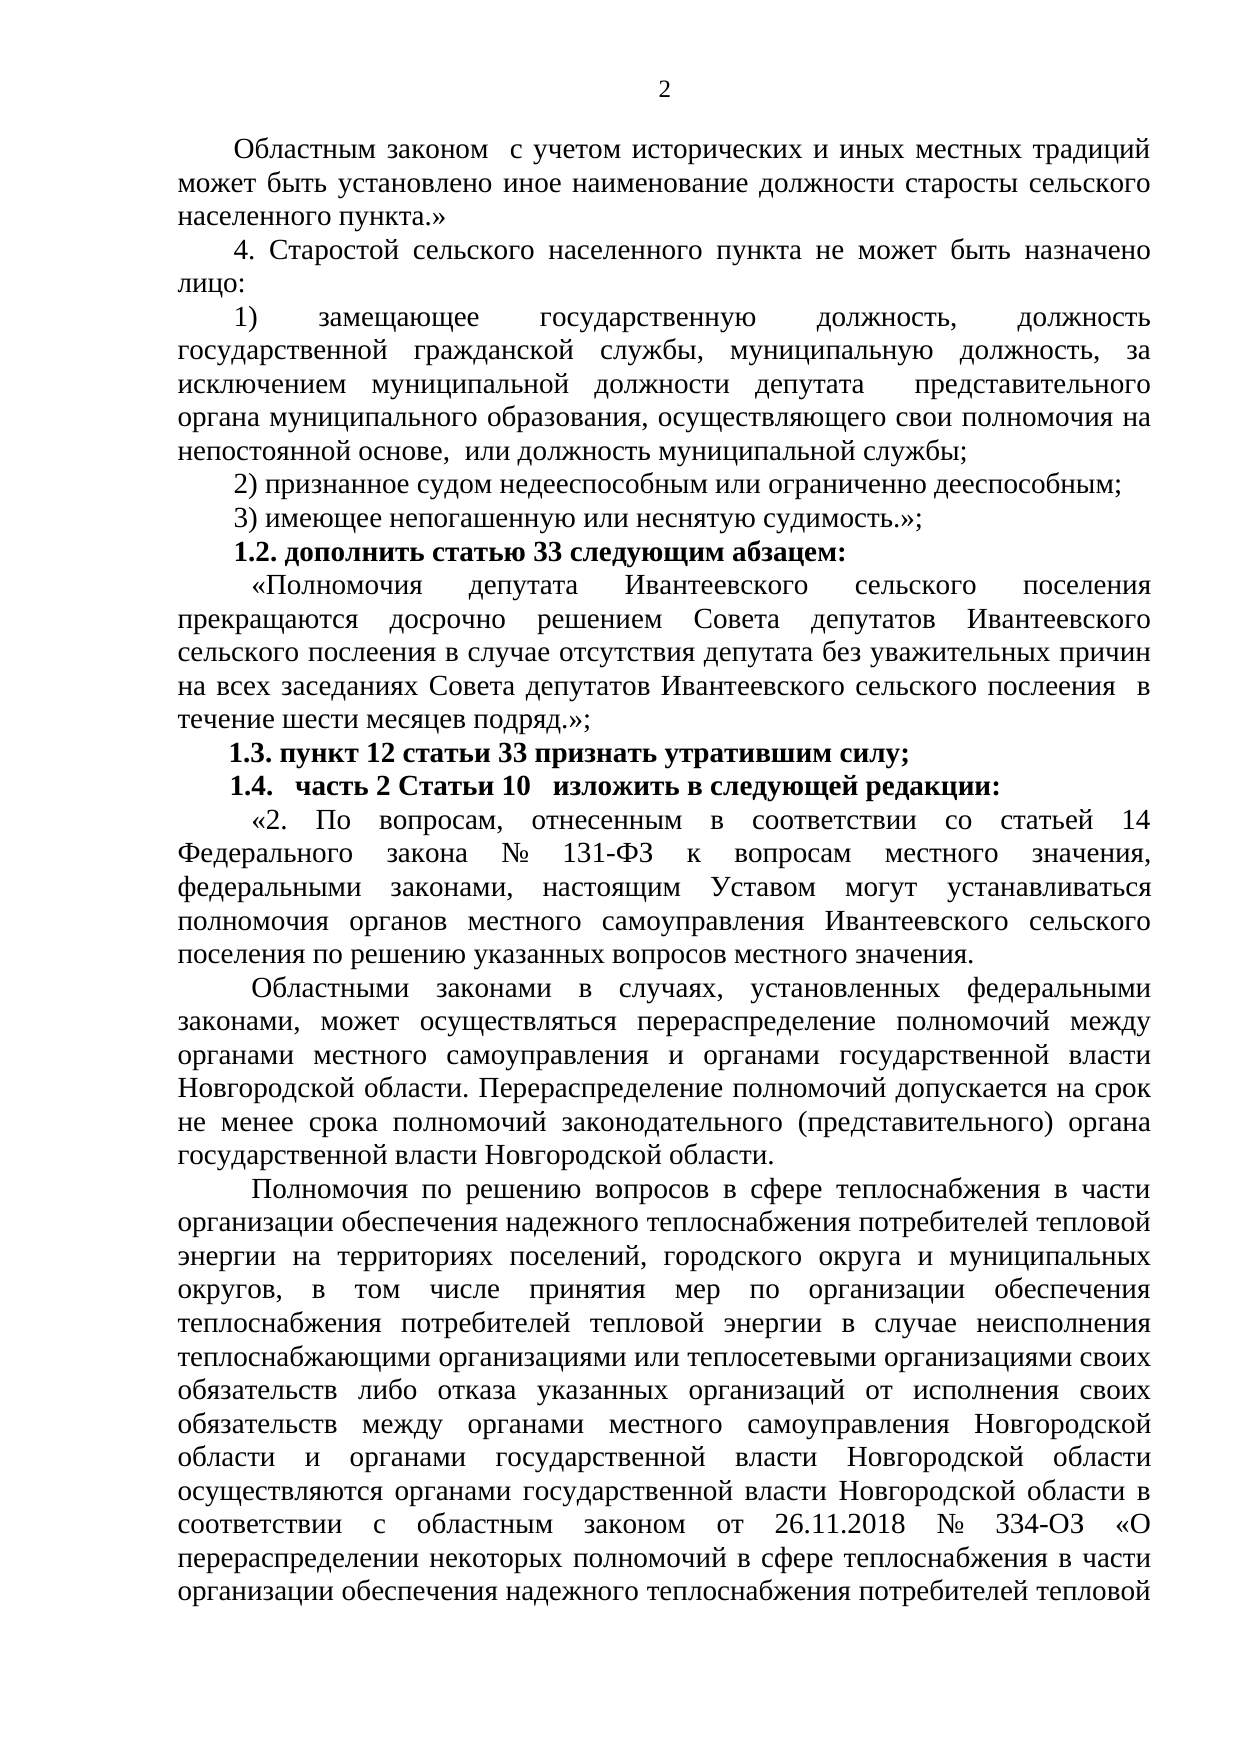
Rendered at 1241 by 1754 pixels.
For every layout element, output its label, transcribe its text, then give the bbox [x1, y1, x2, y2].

text Областными законами в случаях, установленных федеральными законами, может осуществляться перераспределение полномочий между органами местного самоуправления и органами государственной власти Новгородской области. Перераспределение полномочий допускается на срок не менее срока полномочий законодательного (представительного) органа государственной власти Новгородской области. [177, 970, 1152, 1171]
text 1.2. дополнить статью 33 следующим абзацем: [177, 534, 1152, 567]
text 1) замещающее государственную должность, должность государственной гражданской службы, муниципальную должность, за исключением муниципальной должности депутата представительного органа муниципального образования, осуществляющего свои полномочия на непостоянной основе, или должность муниципальной службы; [177, 299, 1152, 467]
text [177, 1171, 1152, 1607]
text 1.4. часть 2 Статьи 10 изложить в следующей редакции: [177, 768, 1152, 802]
text 2) признанное судом недееспособным или ограниченно дееспособным; [177, 467, 1152, 500]
text Областным законом с учетом исторических и иных местных традиций может быть установлено иное наименование должности старосты сельского населенного пункта.» [177, 131, 1152, 232]
text 1.3. пункт 12 статьи 33 признать утратившим силу; [177, 735, 1152, 768]
text «2. По вопросам, отнесенным в соответствии со статьей 14 Федерального закона № 131-ФЗ к вопросам местного значения, федеральными законами, настоящим Уставом могут устанавливаться полномочия органов местного самоуправления Ивантеевского сельского поселения по решению указанных вопросов местного значения. [177, 802, 1152, 970]
text 3) имеющее непогашенную или неснятую судимость.»; [177, 500, 1152, 534]
text 4. Старостой сельского населенного пункта не может быть назначено лицо: [177, 232, 1152, 299]
text «Полномочия депутата Ивантеевского сельского поселения прекращаются досрочно решением Совета депутатов Ивантеевского сельского послеения в случае отсутствия депутата без уважительных причин на всех заседаниях Совета депутатов Ивантеевского сельского послеения в течение шести месяцев подряд.»; [177, 567, 1152, 735]
